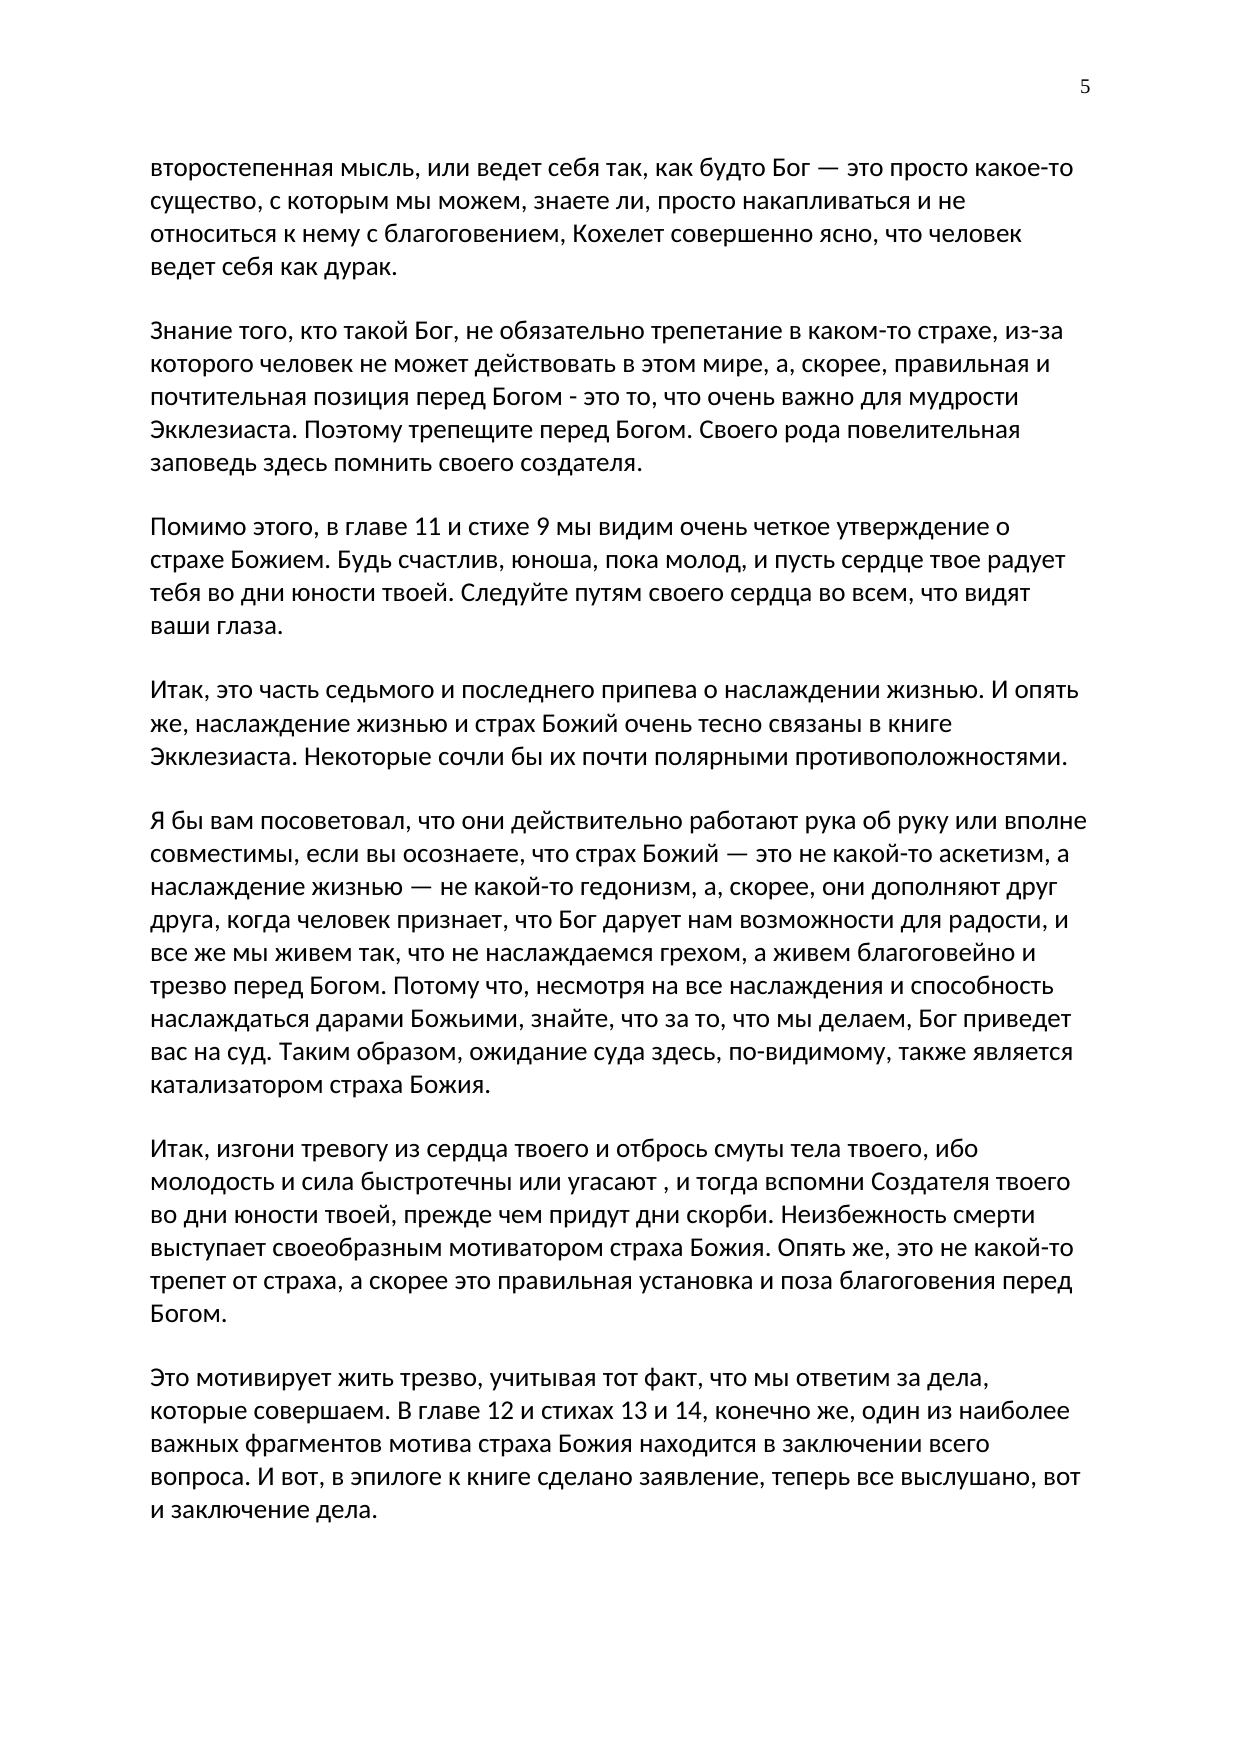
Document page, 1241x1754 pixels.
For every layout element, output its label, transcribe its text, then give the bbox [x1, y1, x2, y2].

text Помимо этого, в главе 11 и стихе 9 мы видим очень четкое утверждение о страхе Божием. Будь счастлив, юноша, пока молод, и пусть сердце твое радует тебя во дни юности твоей. Следуйте путям своего сердца во всем, что видят ваши глаза. [150, 509, 1090, 642]
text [150, 150, 1090, 282]
text Я бы вам посоветовал, что они действительно работают рука об руку или вполне совместимы, если вы осознаете, что страх Божий — это не какой-то аскетизм, а наслаждение жизнью — не какой-то гедонизм, а, скорее, они дополняют друг друга, когда человек признает, что Бог дарует нам возможности для радости, и все же мы живем так, что не наслаждаемся грехом, а живем благоговейно и трезво перед Богом. Потому что, несмотря на все наслаждения и способность наслаждаться дарами Божьими, знайте, что за то, что мы делаем, Бог приведет вас на суд. Таким образом, ожидание суда здесь, по-видимому, также является катализатором страха Божия. [150, 803, 1090, 1100]
text Знание того, кто такой Бог, не обязательно трепетание в каком-то страхе, из-за которого человек не может действовать в этом мире, а, скорее, правильная и почтительная позиция перед Богом - это то, что очень важно для мудрости Экклезиаста. Поэтому трепещите перед Богом. Своего рода повелительная заповедь здесь помнить своего создателя. [150, 313, 1090, 478]
text Итак, изгони тревогу из сердца твоего и отбрось смуты тела твоего, ибо молодость и сила быстротечны или угасают , и тогда вспомни Создателя твоего во дни юности твоей, прежде чем придут дни скорби. Неизбежность смерти выступает своеобразным мотиватором страха Божия. Опять же, это не какой-то трепет от страха, а скорее это правильная установка и поза благоговения перед Богом. [150, 1131, 1090, 1329]
text Итак, это часть седьмого и последнего припева о наслаждении жизнью. И опять же, наслаждение жизнью и страх Божий очень тесно связаны в книге Экклезиаста. Некоторые сочли бы их почти полярными противоположностями. [150, 673, 1090, 772]
text Это мотивирует жить трезво, учитывая тот факт, что мы ответим за дела, которые совершаем. В главе 12 и стихах 13 и 14, конечно же, один из наиболее важных фрагментов мотива страха Божия находится в заключении всего вопроса. И вот, в эпилоге к книге сделано заявление, теперь все выслушано, вот и заключение дела. [150, 1361, 1090, 1526]
